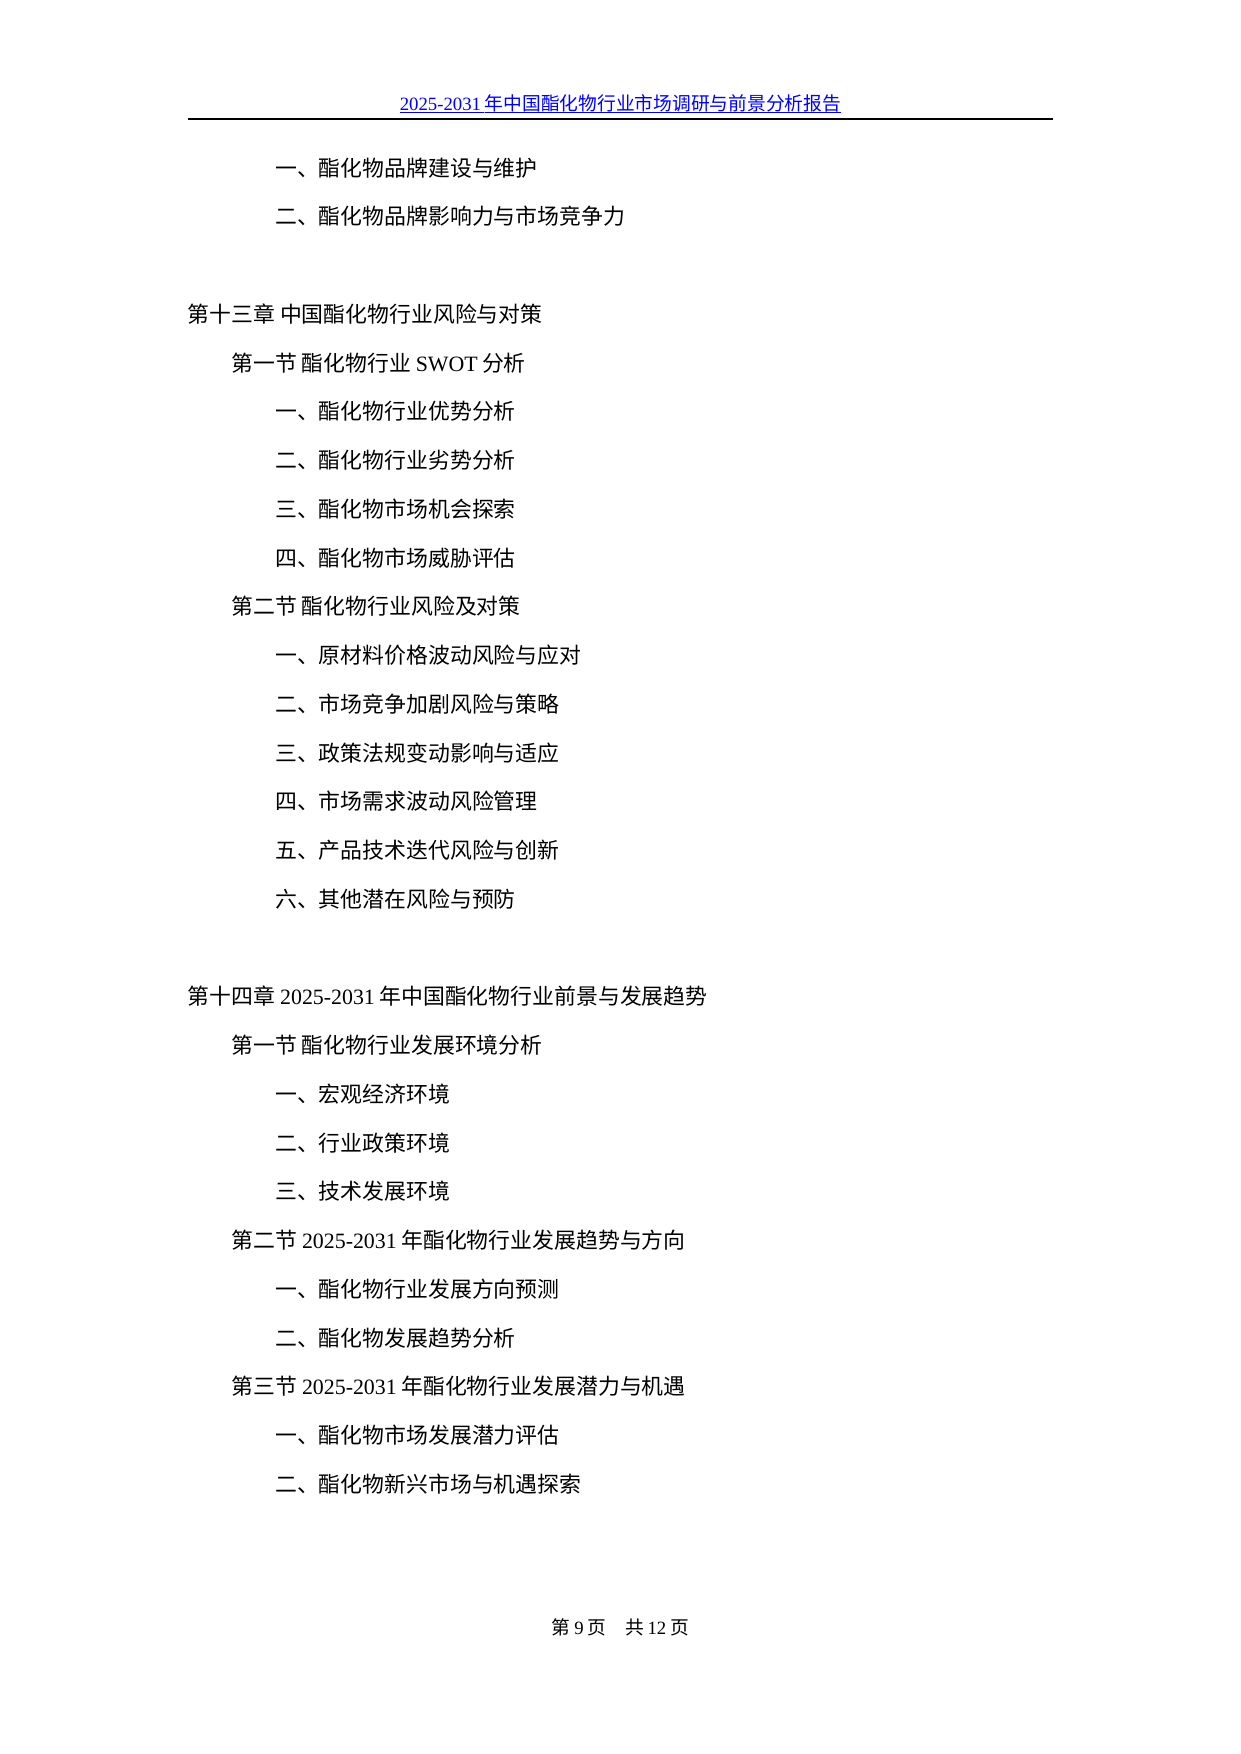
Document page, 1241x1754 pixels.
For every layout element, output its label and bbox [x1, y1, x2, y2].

text [187, 150, 1053, 1499]
